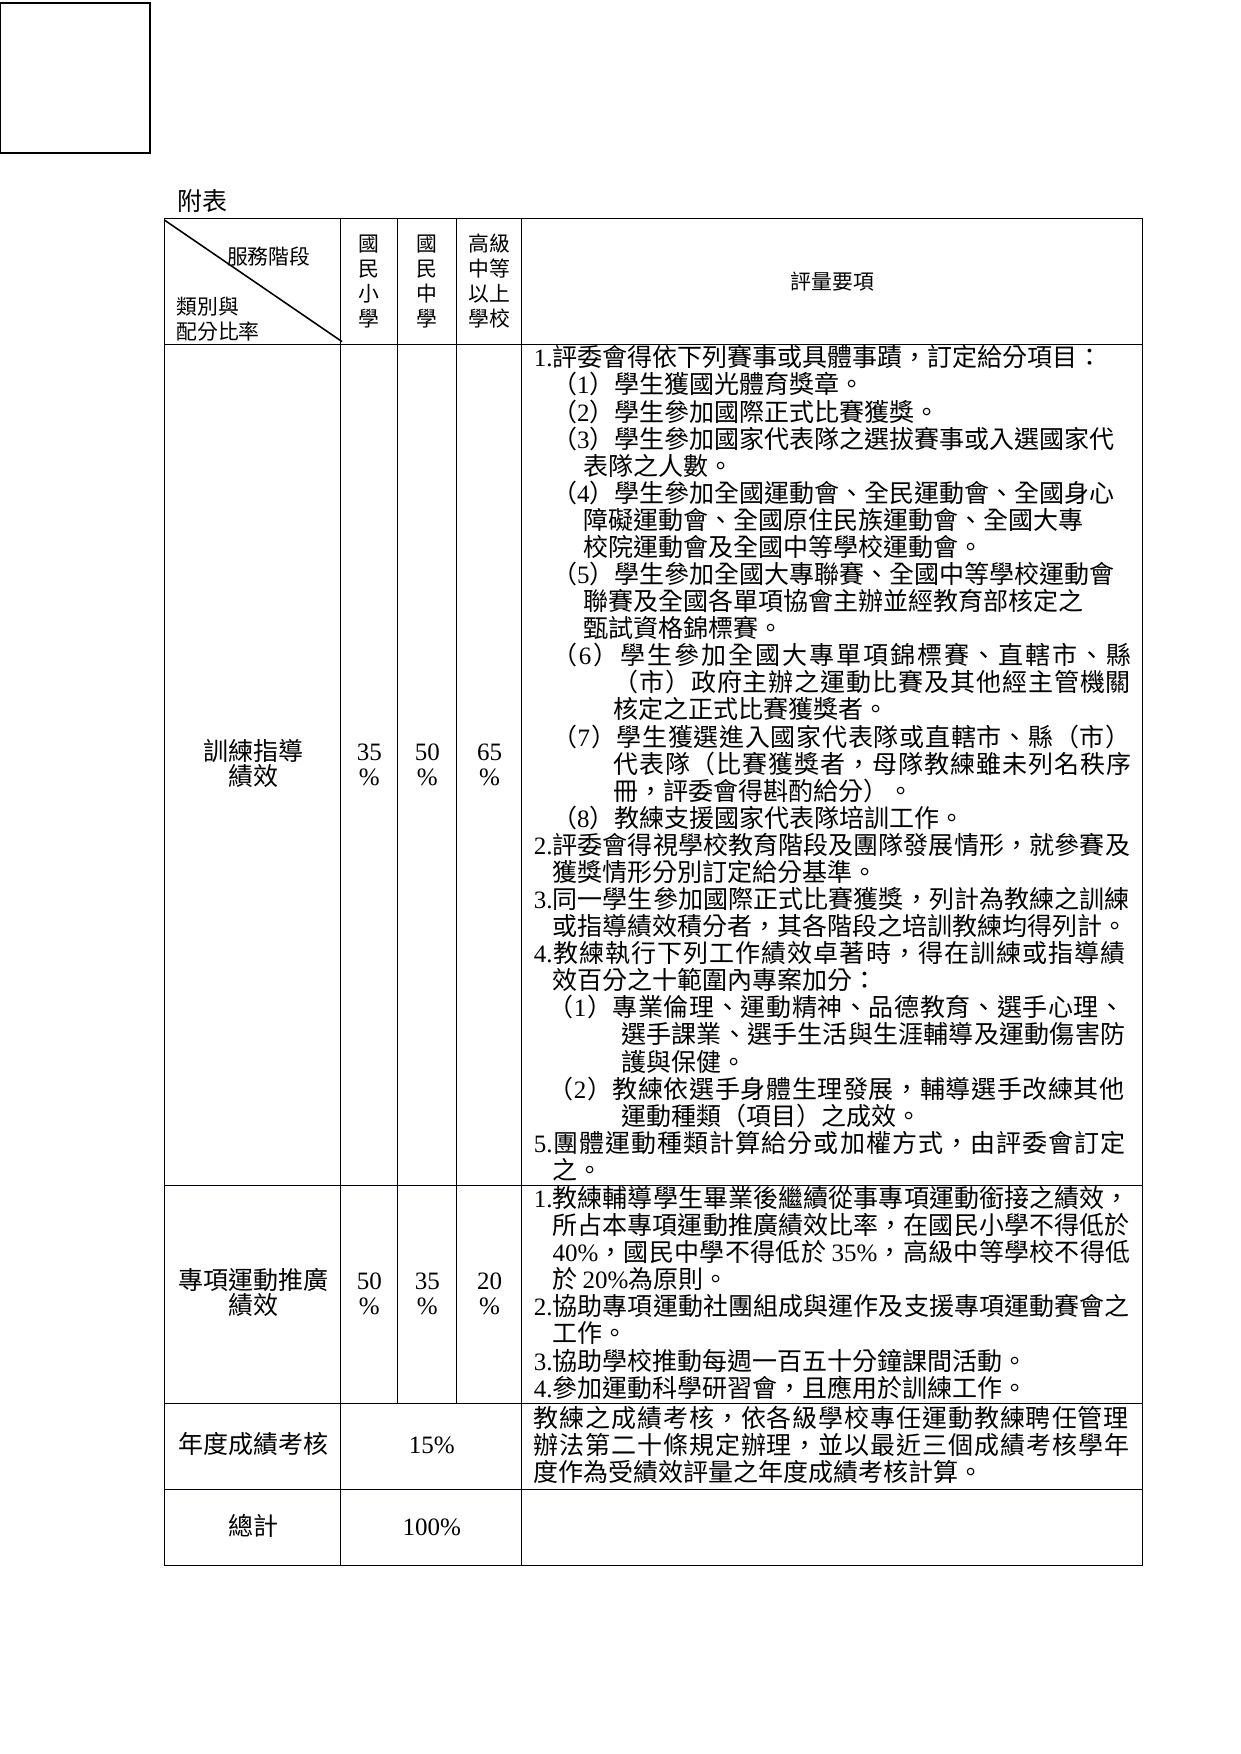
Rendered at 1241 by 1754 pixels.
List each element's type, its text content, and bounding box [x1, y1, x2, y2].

table_cell 100% [341, 1490, 521, 1565]
table_header 國民 中學 [398, 219, 456, 344]
table_cell 訓練指導 績效 [165, 345, 340, 1185]
text 附表 [177, 182, 1092, 218]
table_cell 50% [341, 1186, 397, 1402]
table_cell 35% [398, 1186, 456, 1402]
table_cell 35% [341, 345, 397, 1185]
table_cell 年度成績考核 [165, 1404, 340, 1489]
table_cell 50% [398, 345, 456, 1185]
table_cell [522, 1490, 1142, 1565]
table_cell 教練之成績考核，依各級學校專任運動教練聘任管理辦法第二十條規定辦理，並以最近三個成績考核學年度作為受績效評量之年度成績考核計算。 [522, 1404, 1142, 1489]
table_cell 15% [341, 1404, 521, 1489]
table_header 國民 小學 [341, 219, 397, 344]
table_cell 專項運動推廣 績效 [165, 1186, 340, 1402]
table_cell 65% [457, 345, 521, 1185]
table_header 服務階段 類別與 配分比率 [166, 219, 340, 338]
table_cell 總計 [165, 1490, 340, 1565]
table_header 評量要項 [522, 219, 1142, 344]
table_cell 20% [457, 1186, 521, 1402]
table_cell 1.教練輔導學生畢業後繼續從事專項運動銜接之績效，所占本專項運動推廣績效比率，在國民小學不得低於40%，國民中學不得低於35%，高級中等學校不得低於20%為原則。 2.協助專項運動社團組成與運作及支援專項運動賽會之工作。 3.協助學校推動每週一百五十分鐘課間活動。 4.參加運動科學研習會，且應用於訓練工作。 [522, 1186, 1142, 1402]
table_header 高級中等以上 學校 [457, 219, 521, 344]
table_cell 1.評委會得依下列賽事或具體事蹟，訂定給分項目： （1）學生獲國光體育獎章。 （2）學生參加國際正式比賽獲獎。 （3）學生參加國家代表隊之選拔賽事或入選國家代 表隊之人數。 （4）學生參加全國運動會、全民運動會、全國身心 障礙運動會、全國原住民族運動會、全國大專 校院運動會及全國中等學校運動會。 （5）學生參加全國大專聯賽、全國中等學校運動會 聯賽及全國各單項協會主辦並經教育部核定之 甄試資格錦標賽。 （6）學生參加全國大專單項錦標賽、直轄市、縣（市）政府主辦之運動比賽及其他經主管機關核定之正式比賽獲獎者。 （7）學生獲選進入國家代表隊或直轄市、縣（市）代表隊（比賽獲獎者，母隊教練雖未列名秩序冊，評委會得斟酌給分）。 （8）教練支援國家代表隊培訓工作。 2.評委會得視學校教育階段及團隊發展情形，就參賽及獲獎情形分別訂定給分基準。 3.同一學生參加國際正式比賽獲獎，列計為教練之訓練或指導績效積分者，其各階段之培訓教練均得列計。 4.教練執行下列工作績效卓著時，得在訓練或指導績效百分之十範圍內專案加分： （1）專業倫理、運動精神、品德教育、選手心理、選手課業、選手生活與生涯輔導及運動傷害防護與保健。 （2）教練依選手身體生理發展，輔導選手改練其他運動種類（項目）之成效。 5.團體運動種類計算給分或加權方式，由評委會訂定之。 [522, 345, 1142, 1185]
table_header 服務階段 類別與 配分比率 [165, 223, 340, 344]
